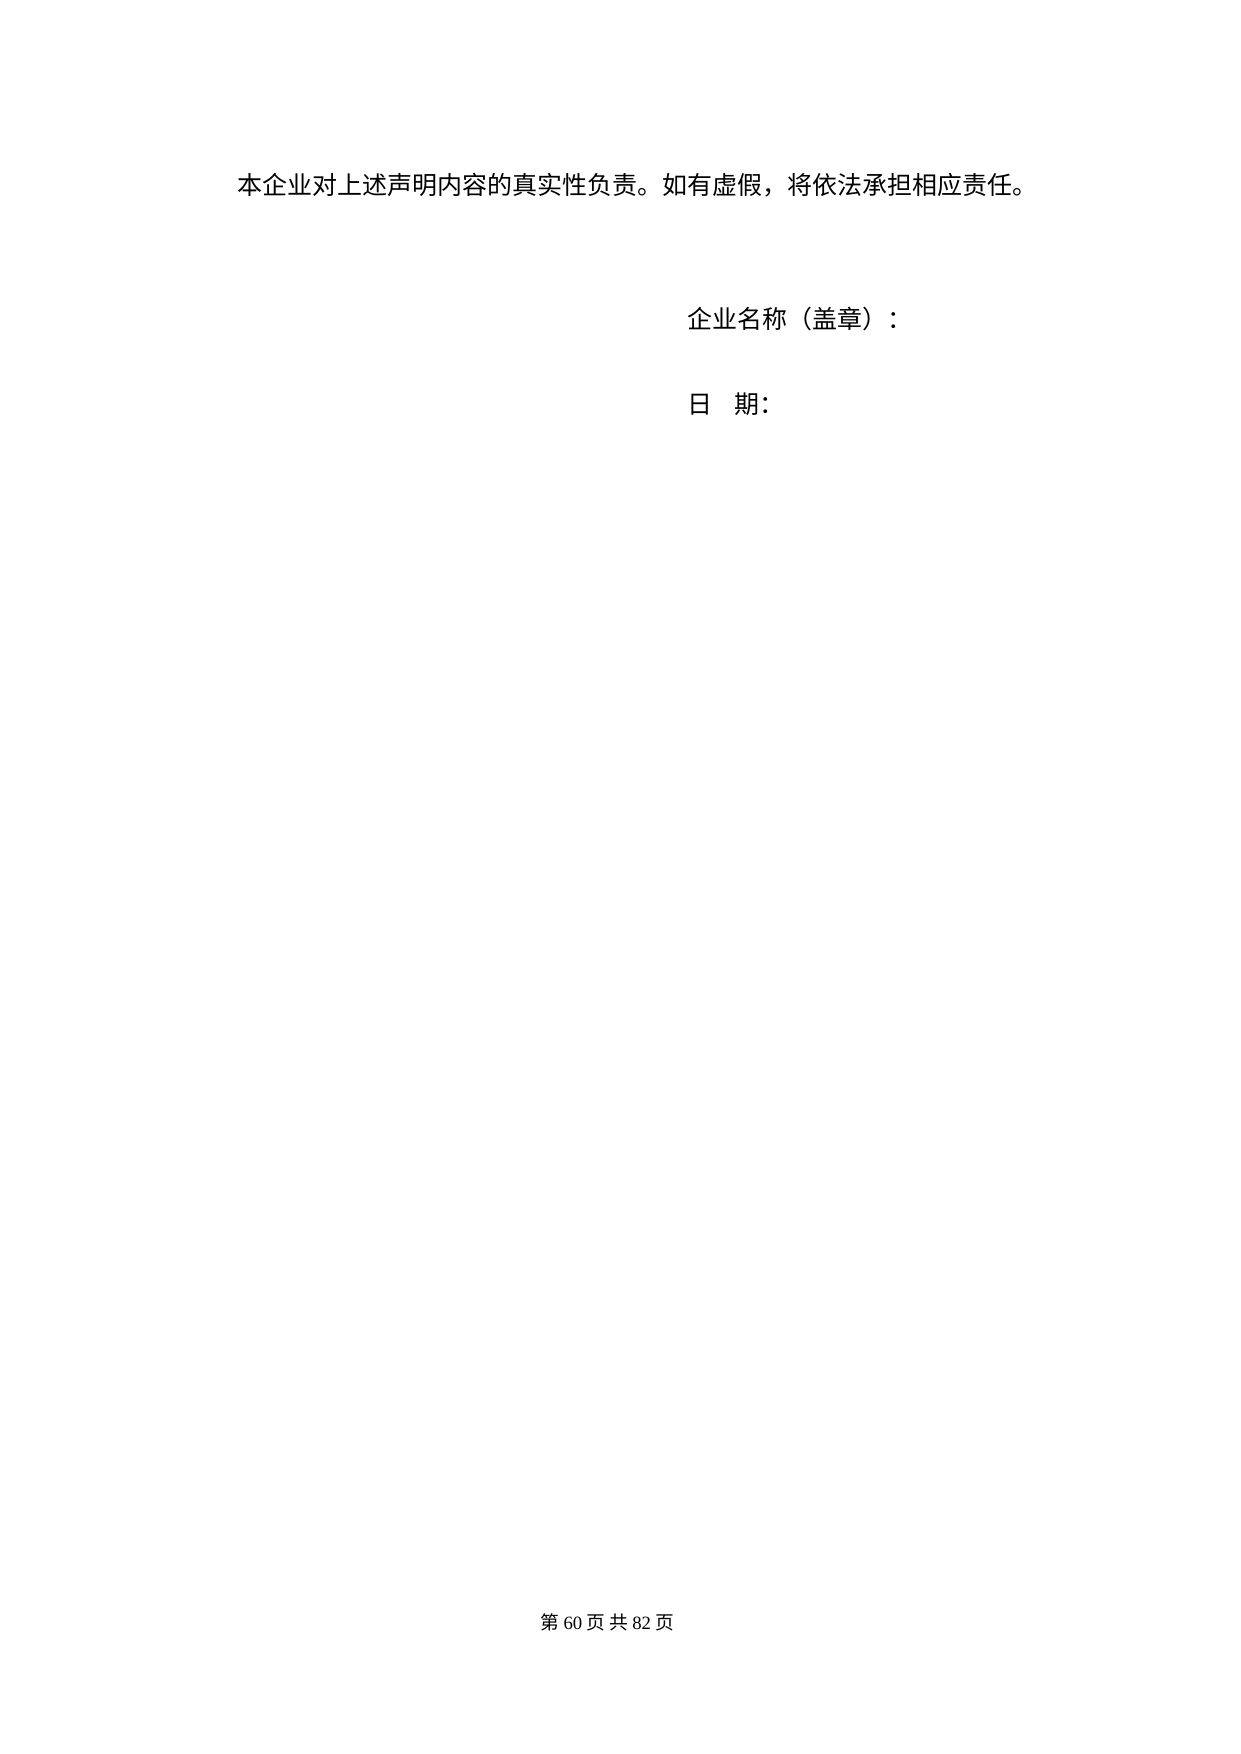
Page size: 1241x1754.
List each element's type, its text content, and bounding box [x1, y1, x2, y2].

text 企业名称（盖章）： [187, 285, 1053, 351]
text 本企业对上述声明内容的真实性负责。如有虚假，将依法承担相应责任。 [187, 150, 1053, 216]
text 日 期： [187, 369, 1053, 436]
